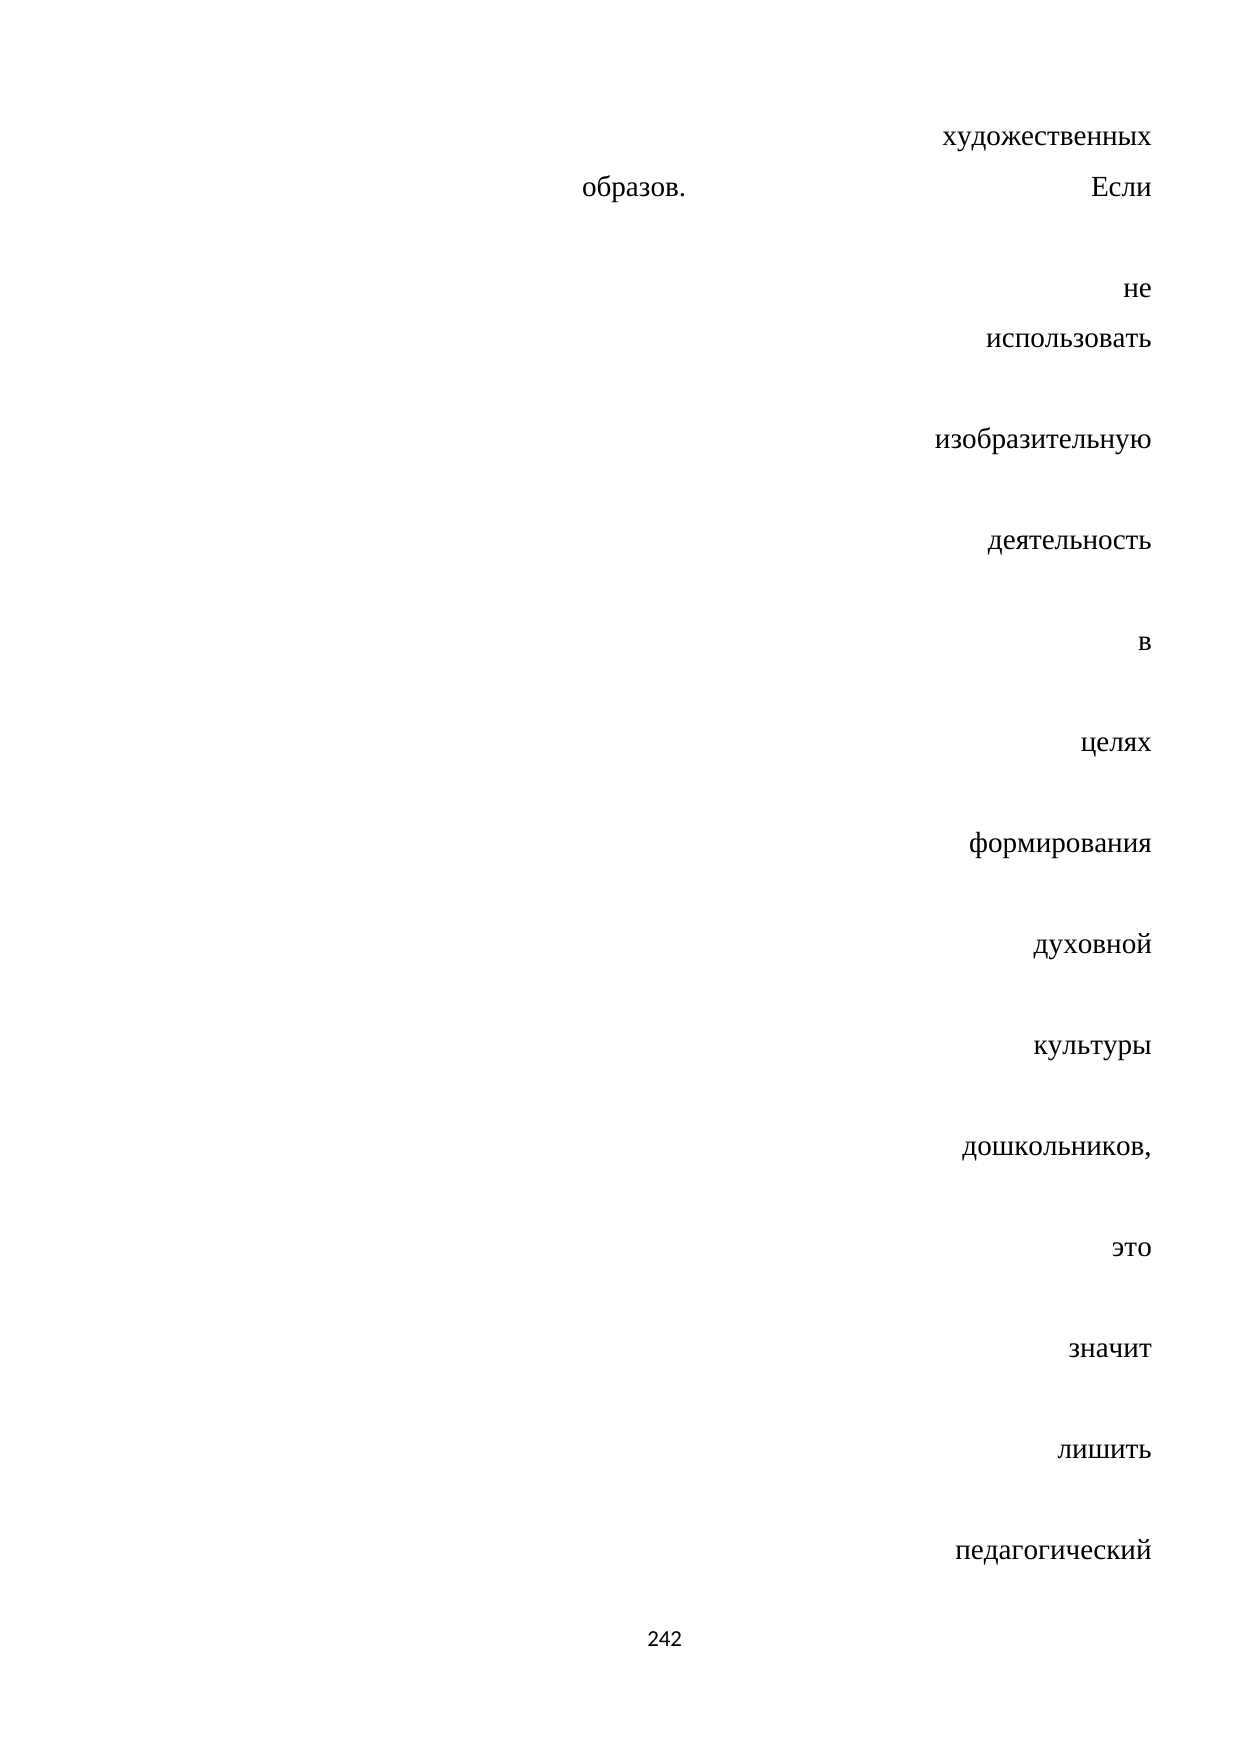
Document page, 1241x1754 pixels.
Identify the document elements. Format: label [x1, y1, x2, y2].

text [177, 118, 1152, 1616]
